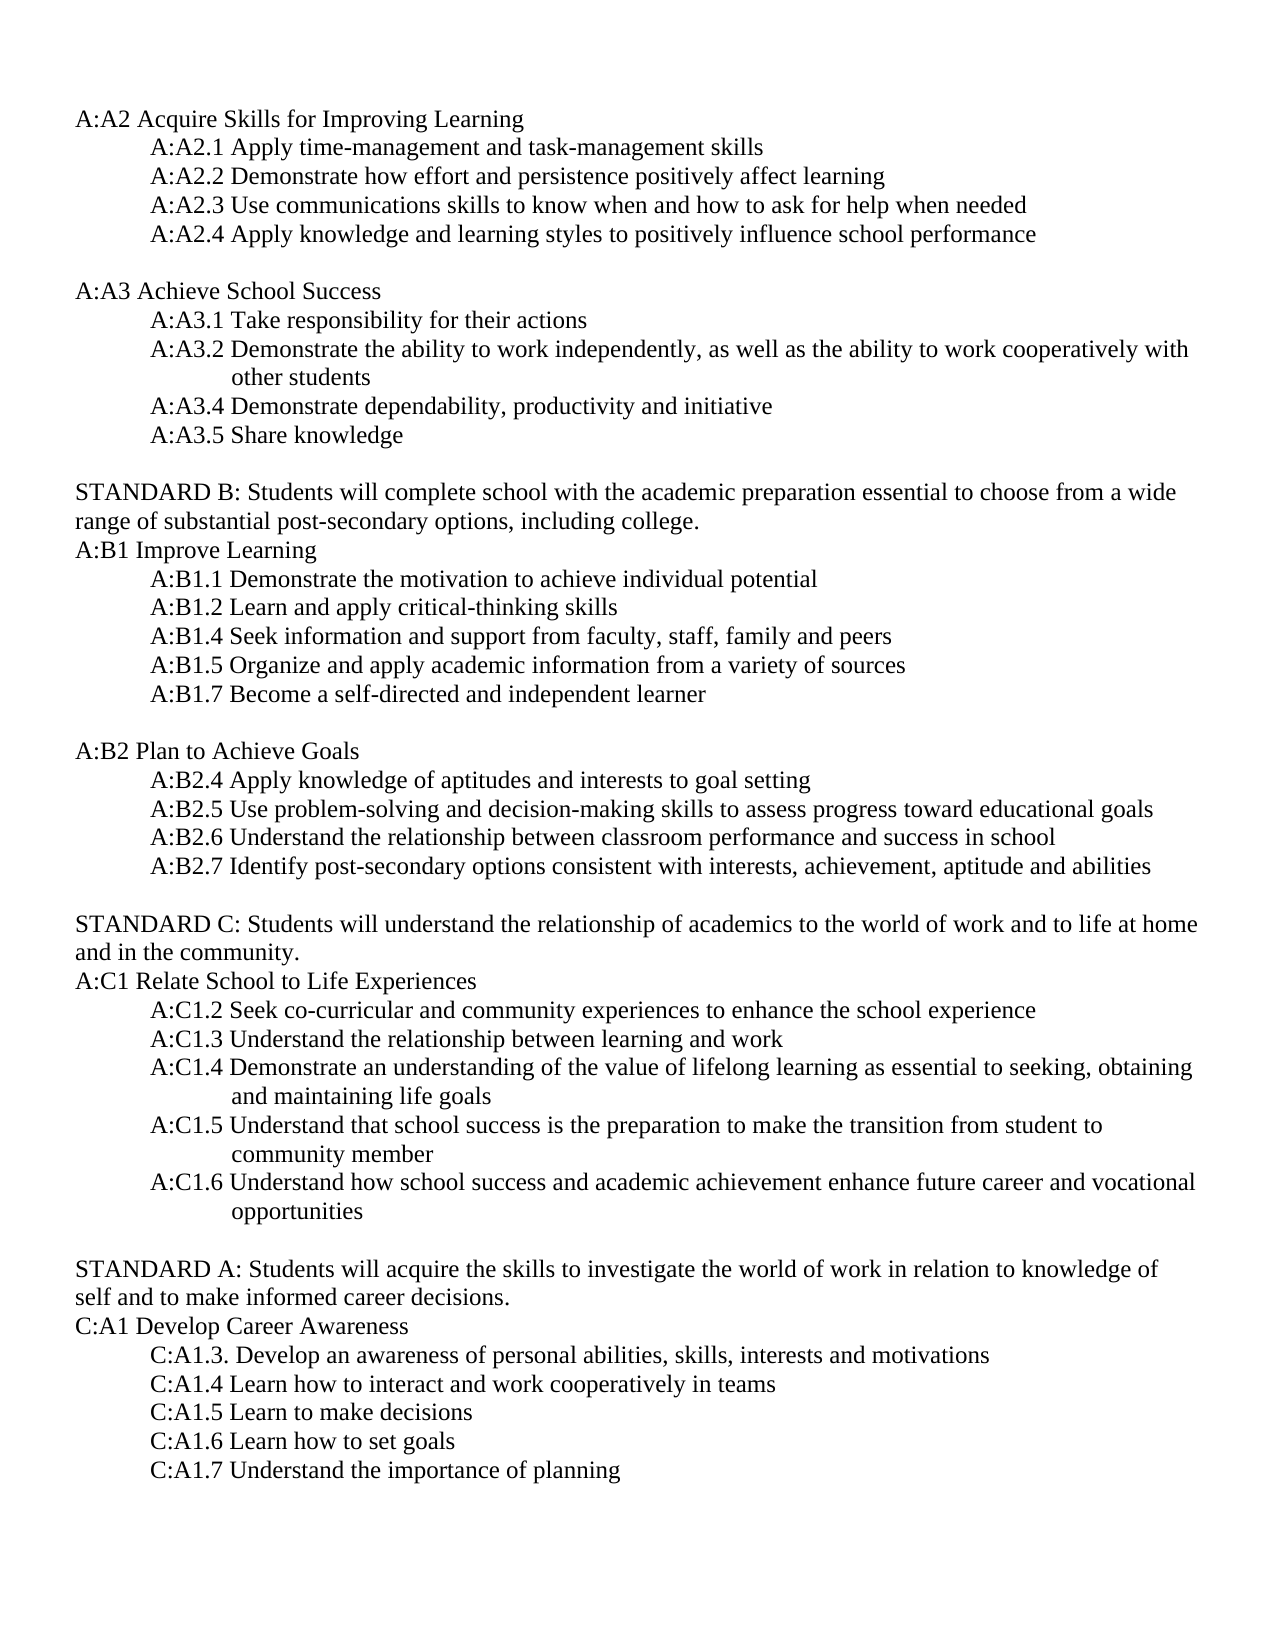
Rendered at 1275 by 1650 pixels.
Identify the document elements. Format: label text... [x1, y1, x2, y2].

text A:B2 Plan to Achieve Goals [75, 736, 1200, 765]
text A:A3.5 Share knowledge [75, 420, 1200, 449]
text A:B1.1 Demonstrate the motivation to achieve individual potential [75, 564, 1200, 592]
text C:A1.3. Develop an awareness of personal abilities, skills, interests and motivations [75, 1340, 1200, 1369]
text A:A3.4 Demonstrate dependability, productivity and initiative [75, 391, 1200, 420]
text A:B2.6 Understand the relationship between classroom performance and success in school [75, 822, 1200, 851]
text C:A1.4 Learn how to interact and work cooperatively in teams [75, 1369, 1200, 1397]
text A:A3 Achieve School Success [75, 276, 1200, 305]
text other students [150, 362, 1200, 391]
text A:B1.4 Seek information and support from faculty, staff, family and peers [75, 621, 1200, 650]
text A:C1 Relate School to Life Experiences [75, 966, 1200, 995]
text A:A2 Acquire Skills for Improving Learning [75, 104, 1200, 132]
text STANDARD A: Students will acquire the skills to investigate the world of work in relation to knowledge of self and to make informed career decisions. [75, 1254, 1200, 1311]
text STANDARD B: Students will complete school with the academic preparation essential to choose from a wide range of substantial post-secondary options, including college. [75, 477, 1200, 535]
text C:A1.5 Learn to make decisions [75, 1397, 1200, 1426]
text A:A2.4 Apply knowledge and learning styles to positively influence school performance [75, 219, 1200, 247]
text A:B2.5 Use problem-solving and decision-making skills to assess progress toward educational goals [75, 794, 1200, 822]
text A:B2.4 Apply knowledge of aptitudes and interests to goal setting [75, 765, 1200, 794]
text A:B1.7 Become a self-directed and independent learner [75, 679, 1200, 707]
text STANDARD C: Students will understand the relationship of academics to the world of work and to life at home and in the community. [75, 909, 1200, 966]
text opportunities [150, 1196, 1200, 1225]
text A:A3.1 Take responsibility for their actions [75, 305, 1200, 334]
text A:C1.4 Demonstrate an understanding of the value of lifelong learning as essential to seeking, obtaining [75, 1052, 1200, 1081]
text A:A2.1 Apply time-management and task-management skills [75, 132, 1200, 161]
text C:A1.6 Learn how to set goals [75, 1426, 1200, 1455]
text A:C1.2 Seek co-curricular and community experiences to enhance the school experience [75, 995, 1200, 1024]
text A:A2.3 Use communications skills to know when and how to ask for help when needed [75, 190, 1200, 219]
text A:B2.7 Identify post-secondary options consistent with interests, achievement, aptitude and abilities [75, 851, 1200, 880]
text A:C1.6 Understand how school success and academic achievement enhance future career and vocational [75, 1167, 1200, 1196]
text A:A2.2 Demonstrate how effort and persistence positively affect learning [75, 161, 1200, 190]
text community member [150, 1139, 1200, 1167]
text A:B1 Improve Learning [75, 535, 1200, 564]
text A:B1.2 Learn and apply critical-thinking skills [75, 592, 1200, 621]
text and maintaining life goals [150, 1081, 1200, 1110]
text A:C1.3 Understand the relationship between learning and work [75, 1024, 1200, 1052]
text A:A3.2 Demonstrate the ability to work independently, as well as the ability to work cooperatively with [150, 334, 1200, 362]
text C:A1 Develop Career Awareness [75, 1311, 1200, 1340]
text C:A1.7 Understand the importance of planning [75, 1455, 1200, 1484]
text A:B1.5 Organize and apply academic information from a variety of sources [75, 650, 1200, 679]
text A:C1.5 Understand that school success is the preparation to make the transition from student to [75, 1110, 1200, 1139]
